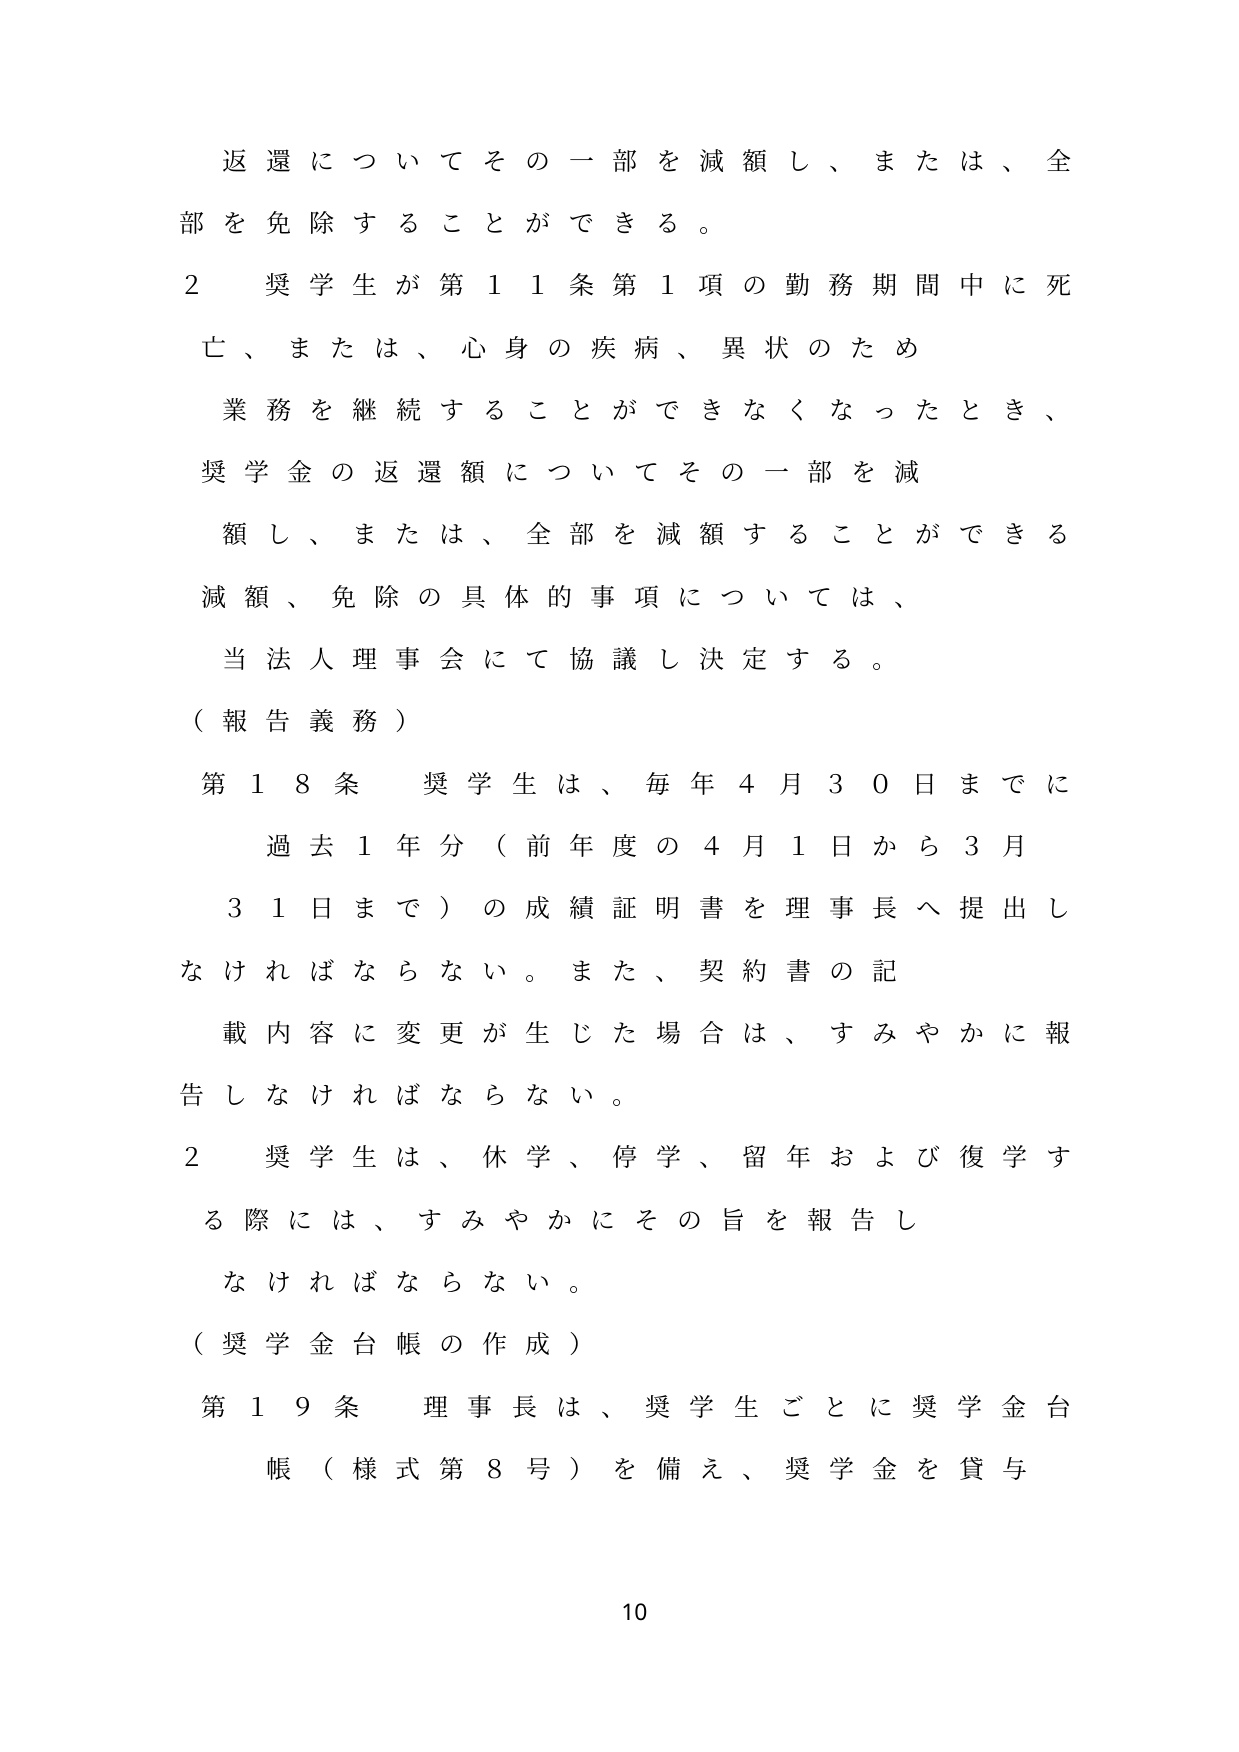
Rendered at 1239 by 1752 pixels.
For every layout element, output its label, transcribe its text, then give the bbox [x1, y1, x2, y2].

text 載内容に変更が生じた場合は、すみやかに報告しなければならない。 [179, 1000, 1089, 1125]
text ３１日まで）の成績証明書を理事長へ提出しなければならない。また、契約書の記 [179, 876, 1089, 1000]
text 業務を継続することができなくなったとき、奨学金の返還額についてその一部を減 [180, 377, 1089, 502]
text ２ 奨学生が第１１条第１項の勤務期間中に死亡、または、心身の疾病、異状のため [179, 253, 1089, 377]
text 返還についてその一部を減額し、または、全部を免除することができる。 [179, 128, 1089, 253]
text なければならない。 [180, 1249, 1089, 1312]
text （報告義務） [179, 689, 1089, 751]
text 第１９条 理事長は、奨学生ごとに奨学金台帳（様式第８号）を備え、奨学金を貸与 [181, 1374, 1089, 1499]
text 当法人理事会にて協議し決定する。 [180, 627, 1089, 689]
text （奨学金台帳の作成） [179, 1312, 1089, 1374]
text ２ 奨学生は、休学、停学、留年および復学する際には、すみやかにその旨を報告し [179, 1125, 1089, 1249]
text 額し、または、全部を減額することができる。減額、免除の具体的事項については、 [180, 502, 1089, 627]
text 第１８条 奨学生は、毎年４月３０日までに過去１年分（前年度の４月１日から３月 [181, 751, 1089, 876]
